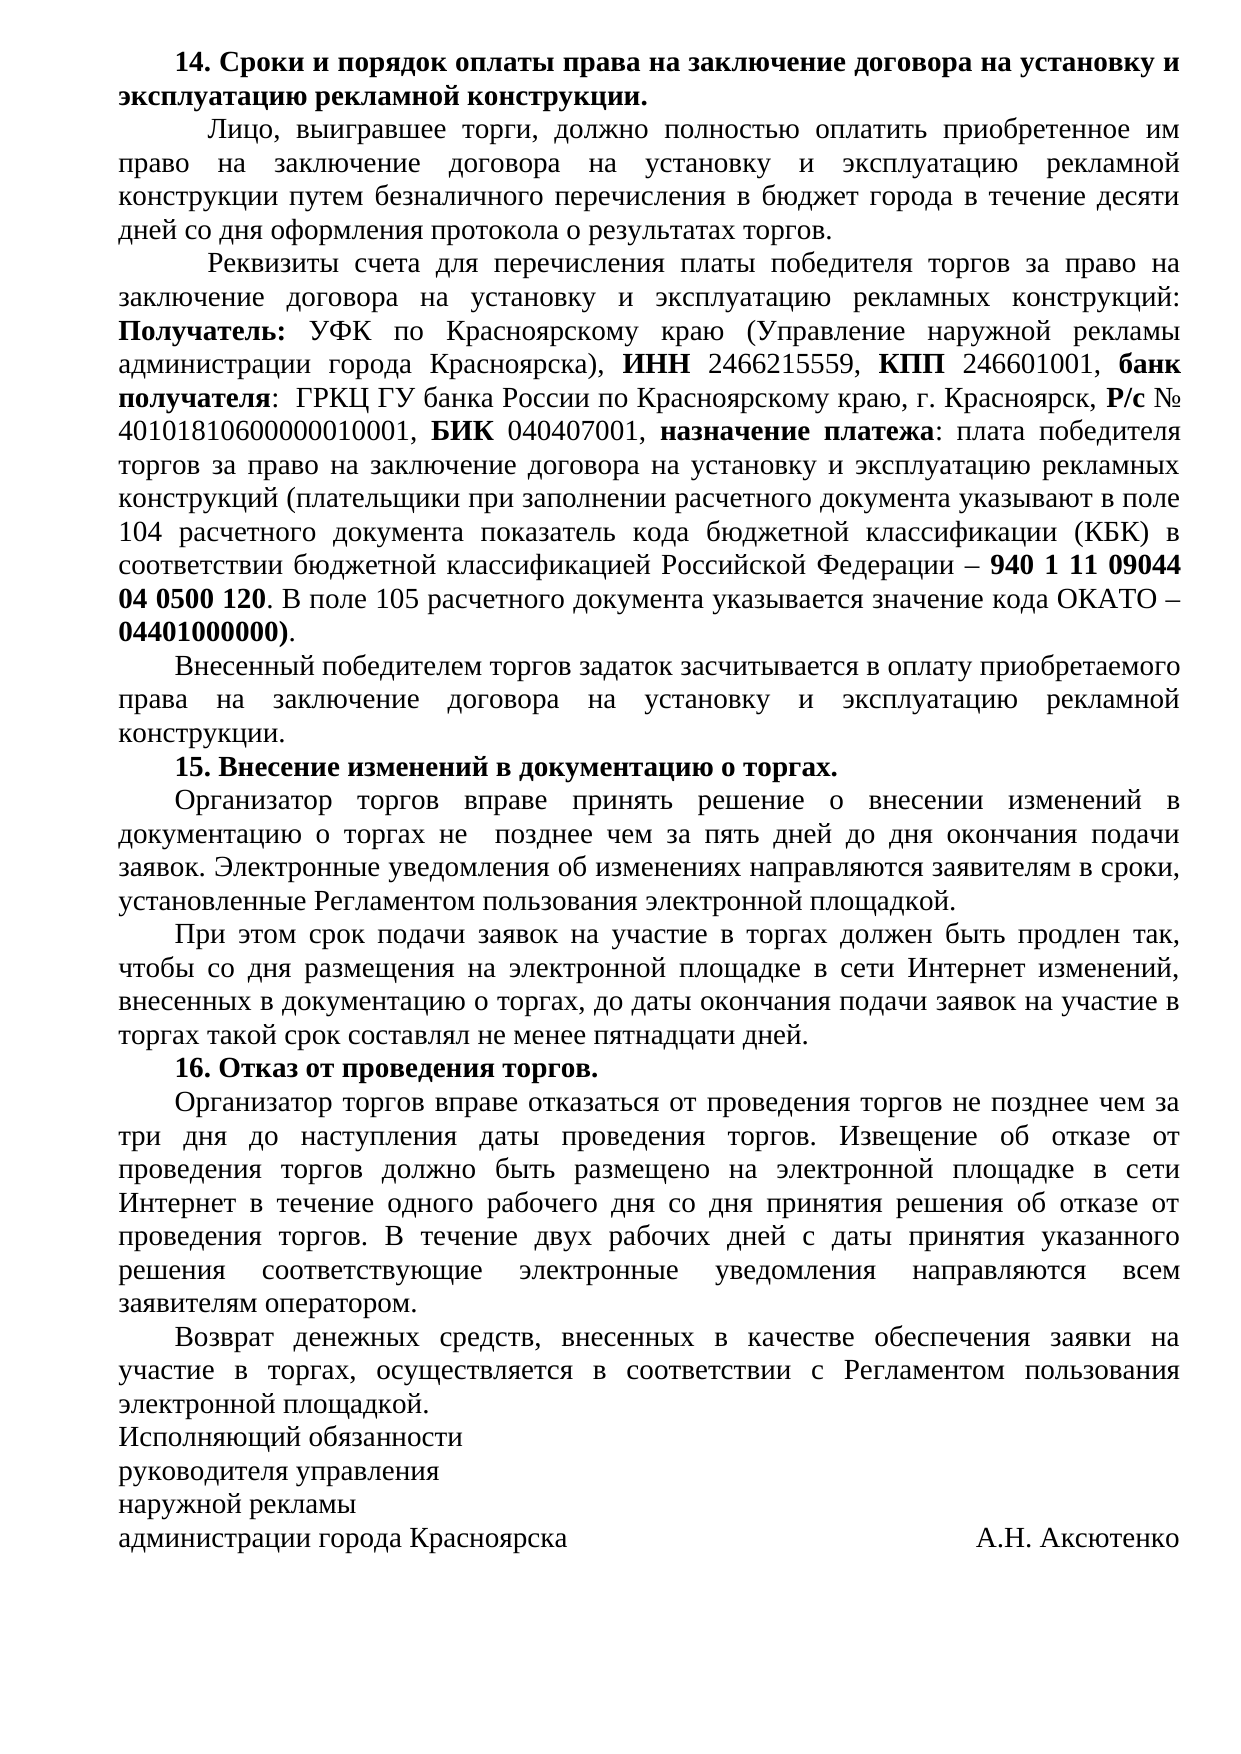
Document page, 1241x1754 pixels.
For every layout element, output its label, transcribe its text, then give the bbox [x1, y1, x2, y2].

text 15. Внесение изменений в документацию о торгах. [118, 749, 1181, 782]
text Лицо, выигравшее торги, должно полностью оплатить приобретенное им право на заключение договора на установку и эксплуатацию рекламной конструкции путем безналичного перечисления в бюджет города в течение десяти дней со дня оформления протокола о результатах торгов. [118, 111, 1181, 246]
text Организатор торгов вправе отказаться от проведения торгов не позднее чем за три дня до наступления даты проведения торгов. Извещение об отказе от проведения торгов должно быть размещено на электронной площадке в сети Интернет в течение одного рабочего дня со дня принятия решения об отказе от проведения торгов. В течение двух рабочих дней с даты принятия указанного решения соответствующие электронные уведомления направляются всем заявителям оператором. [118, 1084, 1181, 1319]
text Внесенный победителем торгов задаток засчитывается в оплату приобретаемого права на заключение договора на установку и эксплуатацию рекламной конструкции. [118, 648, 1181, 749]
text 14. Сроки и порядок оплаты права на заключение договора на установку и эксплуатацию рекламной конструкции. [118, 44, 1181, 111]
text 16. Отказ от проведения торгов. [118, 1051, 1181, 1084]
text Организатор торгов вправе принять решение о внесении изменений в документацию о торгах не позднее чем за пять дней до дня окончания подачи заявок. Электронные уведомления об изменениях направляются заявителям в сроки, установленные Регламентом пользования электронной площадкой. [118, 782, 1181, 916]
text Исполняющий обязанности [118, 1419, 1181, 1453]
text Возврат денежных средств, внесенных в качестве обеспечения заявки на участие в торгах, осуществляется в соответствии с Регламентом пользования электронной площадкой. [118, 1319, 1181, 1419]
text При этом срок подачи заявок на участие в торгах должен быть продлен так, чтобы со дня размещения на электронной площадке в сети Интернет изменений, внесенных в документацию о торгах, до даты окончания подачи заявок на участие в торгах такой срок составлял не менее пятнадцати дней. [118, 916, 1181, 1051]
text наружной рекламы [118, 1487, 1181, 1520]
text руководителя управления [118, 1453, 1181, 1487]
text администрации города Красноярска А.Н. Аксютенко [118, 1520, 1181, 1554]
text Реквизиты счета для перечисления платы победителя торгов за право на заключение договора на установку и эксплуатацию рекламных конструкций: Получатель: УФК по Красноярскому краю (Управление наружной рекламы администрации города Красноярска), ИНН 2466215559, КПП 246601001, банк получателя: ГРКЦ ГУ банка России по Красноярскому краю, г. Красноярск, Р/с № 40101810600000010001, БИК 040407001, назначение платежа: плата победителя торгов за право на заключение договора на установку и эксплуатацию рекламных конструкций (плательщики при заполнении расчетного документа указывают в поле 104 расчетного документа показатель кода бюджетной классификации (КБК) в соответствии бюджетной классификацией Российской Федерации – 940 1 11 09044 04 0500 120. В поле 105 расчетного документа указывается значение кода ОКАТО – 04401000000). [118, 246, 1181, 648]
